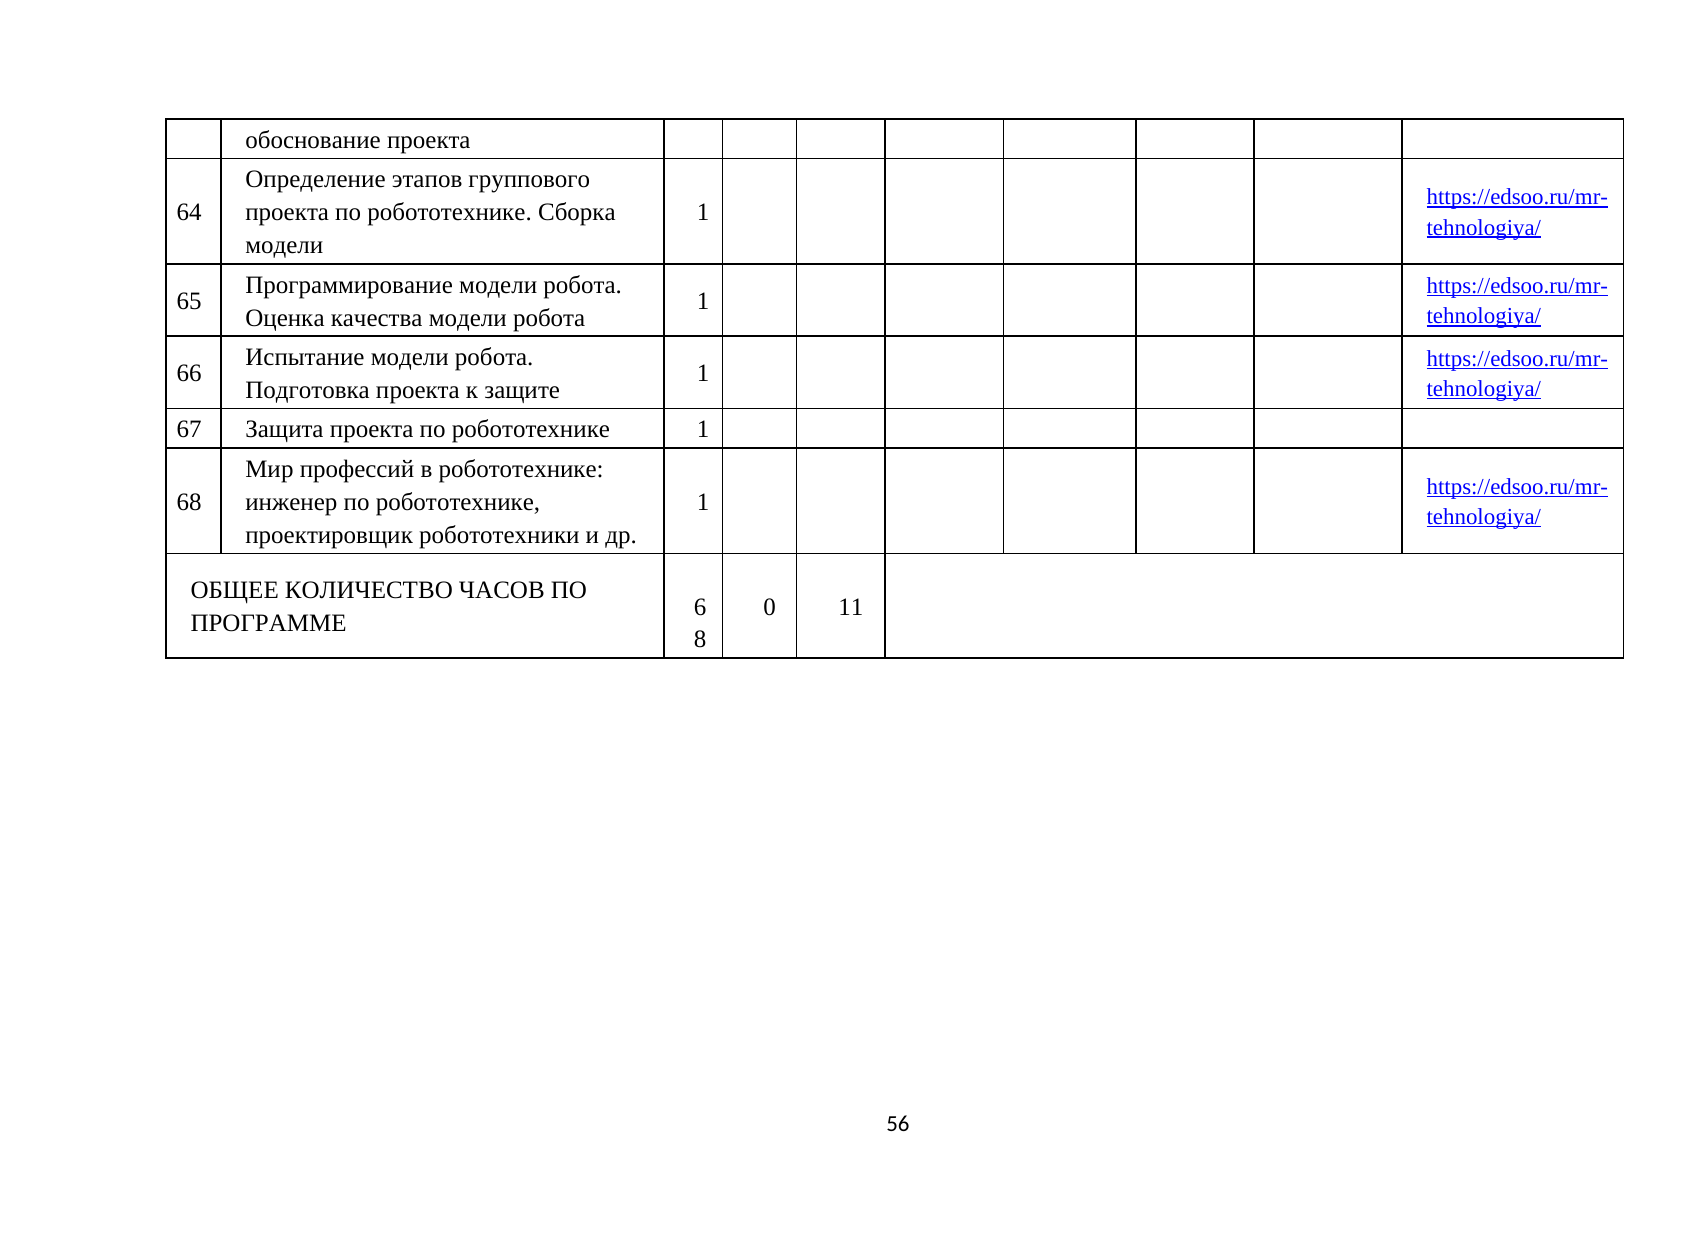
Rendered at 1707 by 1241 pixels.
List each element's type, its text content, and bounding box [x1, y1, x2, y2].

table_cell [723, 120, 796, 157]
table_cell 67 [167, 409, 220, 447]
table_cell 0 [723, 554, 796, 657]
table_cell https://edsoo.ru/mr-tehnologiya/ [1403, 265, 1623, 335]
table_cell https://edsoo.ru/mr-tehnologiya/ [1403, 159, 1623, 263]
table_cell [1255, 409, 1401, 447]
table_cell [1004, 159, 1135, 263]
table_cell [1004, 120, 1135, 157]
table_cell 63 [167, 120, 220, 157]
table_cell [1255, 449, 1401, 552]
table_cell [723, 159, 796, 263]
table_cell [1137, 409, 1253, 447]
table_cell 1 [665, 409, 722, 447]
table_cell [886, 554, 1623, 657]
table_cell [1004, 409, 1135, 447]
table_cell ОБЩЕЕ КОЛИЧЕСТВО ЧАСОВ ПО ПРОГРАММЕ [167, 554, 663, 657]
table_cell [1137, 120, 1253, 157]
table_cell Защита проекта по робототехнике [222, 409, 663, 447]
table_cell [886, 337, 1003, 408]
table_cell 1 [665, 449, 722, 552]
table_cell [797, 449, 884, 552]
table_cell [886, 120, 1003, 157]
table_cell 66 [167, 337, 220, 408]
table_cell [723, 409, 796, 447]
table_cell [1137, 159, 1253, 263]
table_cell [886, 265, 1003, 335]
table_cell 64 [167, 159, 220, 263]
table_cell [723, 337, 796, 408]
table_cell https://edsoo.ru/mr-tehnologiya/ [1403, 337, 1623, 408]
table_cell [1255, 265, 1401, 335]
table_cell 65 [167, 265, 220, 335]
table_cell [1255, 120, 1401, 157]
table_cell [1255, 159, 1401, 263]
table_cell 1 [665, 337, 722, 408]
table_cell 11 [797, 554, 884, 657]
table_cell 1 [665, 120, 722, 157]
table_cell [1004, 449, 1135, 552]
table_cell [797, 159, 884, 263]
table_cell [1255, 337, 1401, 408]
table_cell [1004, 337, 1135, 408]
table_cell [723, 449, 796, 552]
table_cell [1137, 449, 1253, 552]
table_cell [1137, 337, 1253, 408]
table_cell https://edsoo.ru/mr-tehnologiya/ [1403, 449, 1623, 552]
table_cell Испытание модели робота. Подготовка проекта к защите [222, 337, 663, 408]
table_cell Программирование модели робота. Оценка качества модели робота [222, 265, 663, 335]
table_cell [797, 337, 884, 408]
table_cell [797, 265, 884, 335]
table_cell [886, 409, 1003, 447]
table_cell 68 [167, 449, 220, 552]
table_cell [1403, 120, 1623, 157]
table_cell 68 [665, 554, 722, 657]
table_cell [1403, 409, 1623, 447]
table_cell [797, 409, 884, 447]
table_cell [1137, 265, 1253, 335]
table_cell [1004, 265, 1135, 335]
table_cell Мир профессий в робототехнике: инженер по робототехнике, проектировщик робототехники и др. [222, 449, 663, 552]
table_cell 1 [665, 159, 722, 263]
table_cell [222, 120, 663, 157]
table_cell [886, 159, 1003, 263]
table_cell [797, 120, 884, 157]
table_cell Определение этапов группового проекта по робототехнике. Сборка модели [222, 159, 663, 263]
table_cell [723, 265, 796, 335]
table_cell [886, 449, 1003, 552]
table_cell 1 [665, 265, 722, 335]
